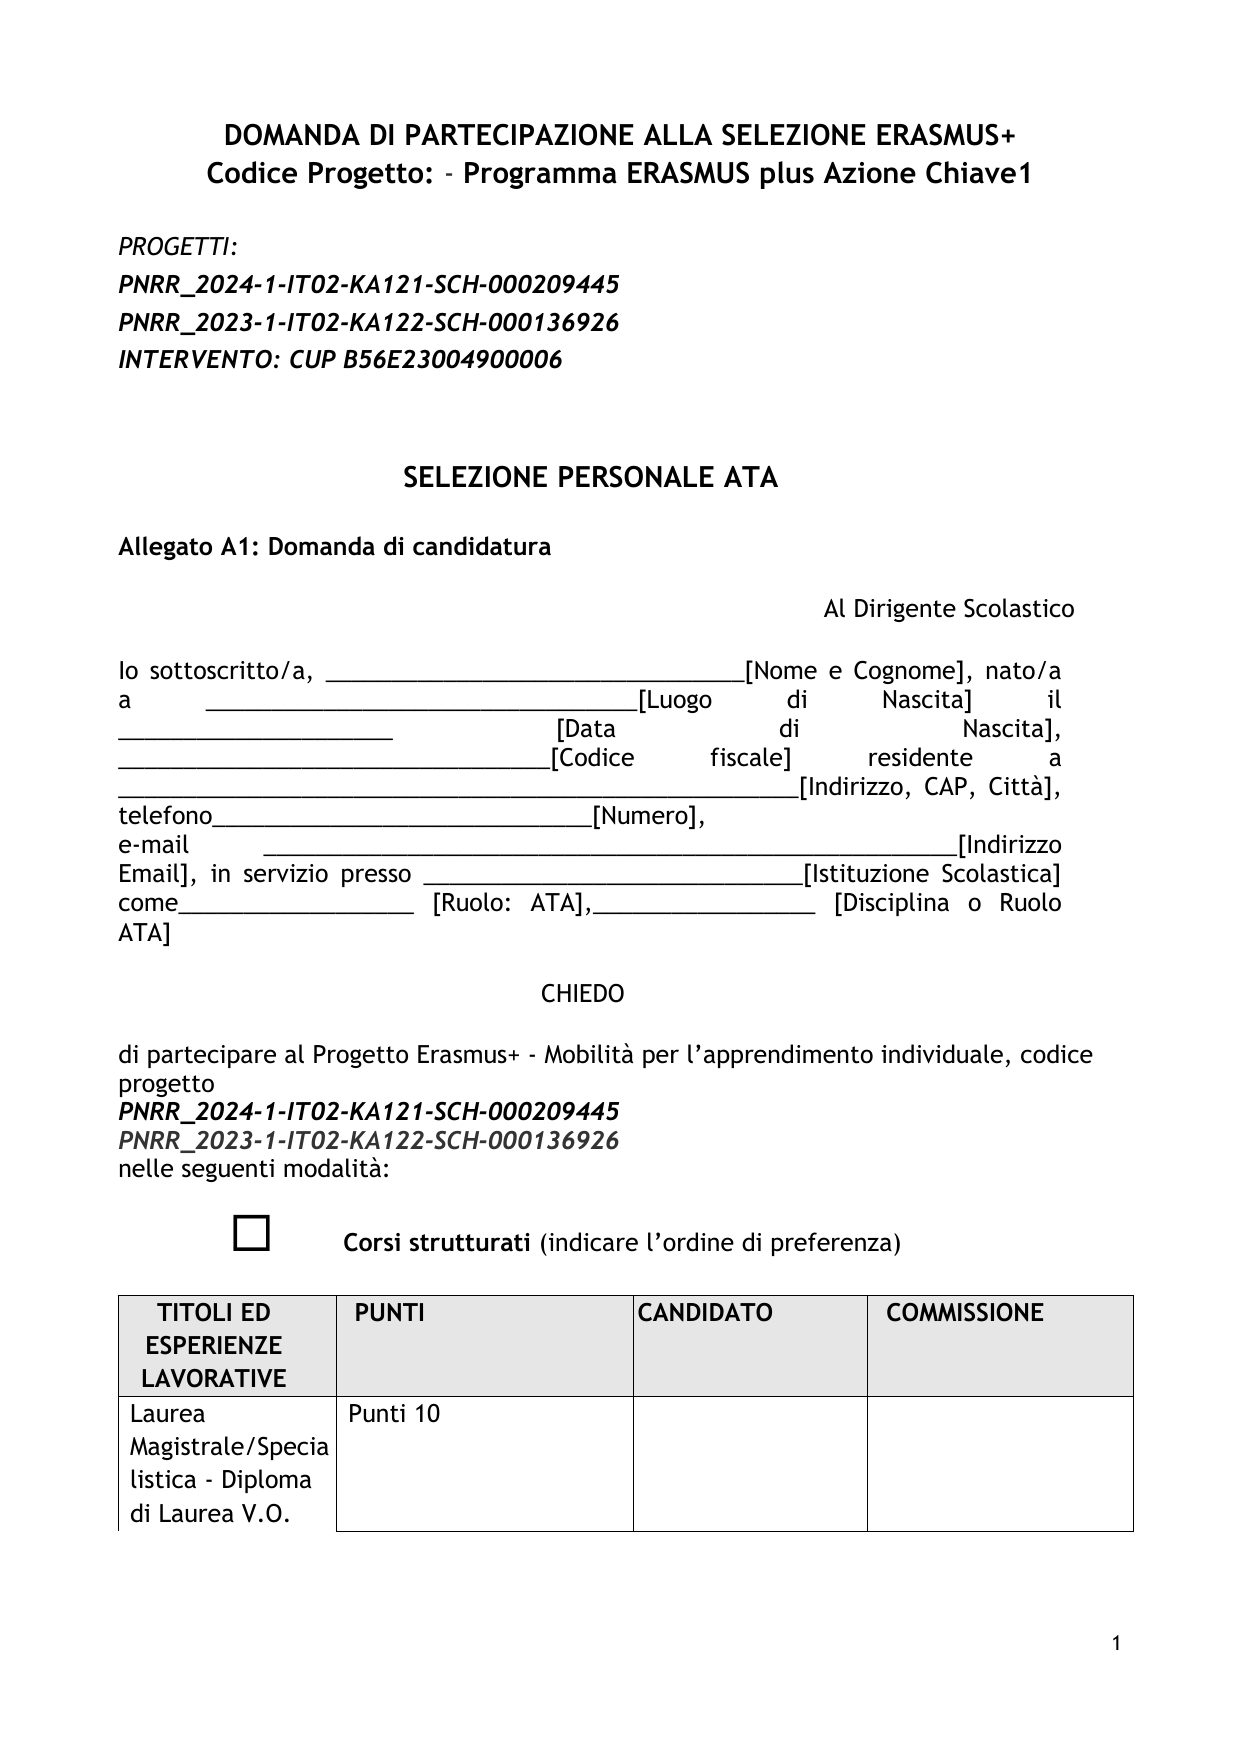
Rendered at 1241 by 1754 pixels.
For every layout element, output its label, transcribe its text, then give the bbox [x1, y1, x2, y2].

text nelle seguenti modalità: [118, 1155, 1122, 1183]
text Al Dirigente Scolastico [824, 594, 1124, 623]
text INTERVENTO: CUP B56E23004900006 [118, 345, 1100, 374]
text PNRR_2024-1-IT02-KA121-SCH-000209445 [118, 1098, 1122, 1127]
text e-mail _____________________________________________________[Indirizzo Email], in servizio presso _____________________________[Istituzione Scolastica] come__________________ [Ruolo: ATA],_________________ [Disciplina o Ruolo ATA] [118, 830, 1063, 947]
text CHIEDO [541, 979, 1124, 1008]
text Allegato A1: Domanda di candidatura [118, 532, 1124, 561]
list Corsi strutturati (indicare l’ordine di preferenza) [229, 1216, 903, 1262]
text di partecipare al Progetto Erasmus+ - Mobilità per l’apprendimento individuale, codice progetto [118, 1041, 1122, 1098]
text Codice Progetto: - Programma ERASMUS plus Azione Chiave1 [118, 156, 1122, 190]
text PROGETTI: [118, 232, 1100, 261]
table_cell Laurea Magistrale/Specialistica - Diploma di Laurea V.O. [119, 1397, 336, 1531]
table_header PUNTI [337, 1296, 633, 1396]
table_header CANDIDATO [634, 1296, 867, 1396]
text PNRR_2024-1-IT02-KA121-SCH-000209445 [118, 270, 1100, 299]
text DOMANDA DI PARTECIPAZIONE ALLA SELEZIONE ERASMUS+ [118, 118, 1122, 152]
table_cell [868, 1397, 1133, 1531]
text PNRR_2023-1-IT02-KA122-SCH-000136926 [118, 308, 1100, 337]
table_header COMMISSIONE [868, 1296, 1133, 1396]
table_cell [634, 1397, 867, 1531]
table_header TITOLI ED ESPERIENZE LAVORATIVE [119, 1296, 336, 1396]
text PNRR_2023-1-IT02-KA122-SCH-000136926 [118, 1127, 1122, 1155]
table_cell Punti 10 [337, 1397, 633, 1531]
text Io sottoscritto/a, ________________________________[Nome e Cognome], nato/a a _________________________________[Luogo di Nascita] il _____________________ [Data di Nascita], _________________________________[Codice fiscale] residente a ____________________________________________________[Indirizzo, CAP, Città], telefono_____________________________[Numero], [118, 656, 1063, 830]
text SELEZIONE PERSONALE ATA [118, 459, 1063, 493]
